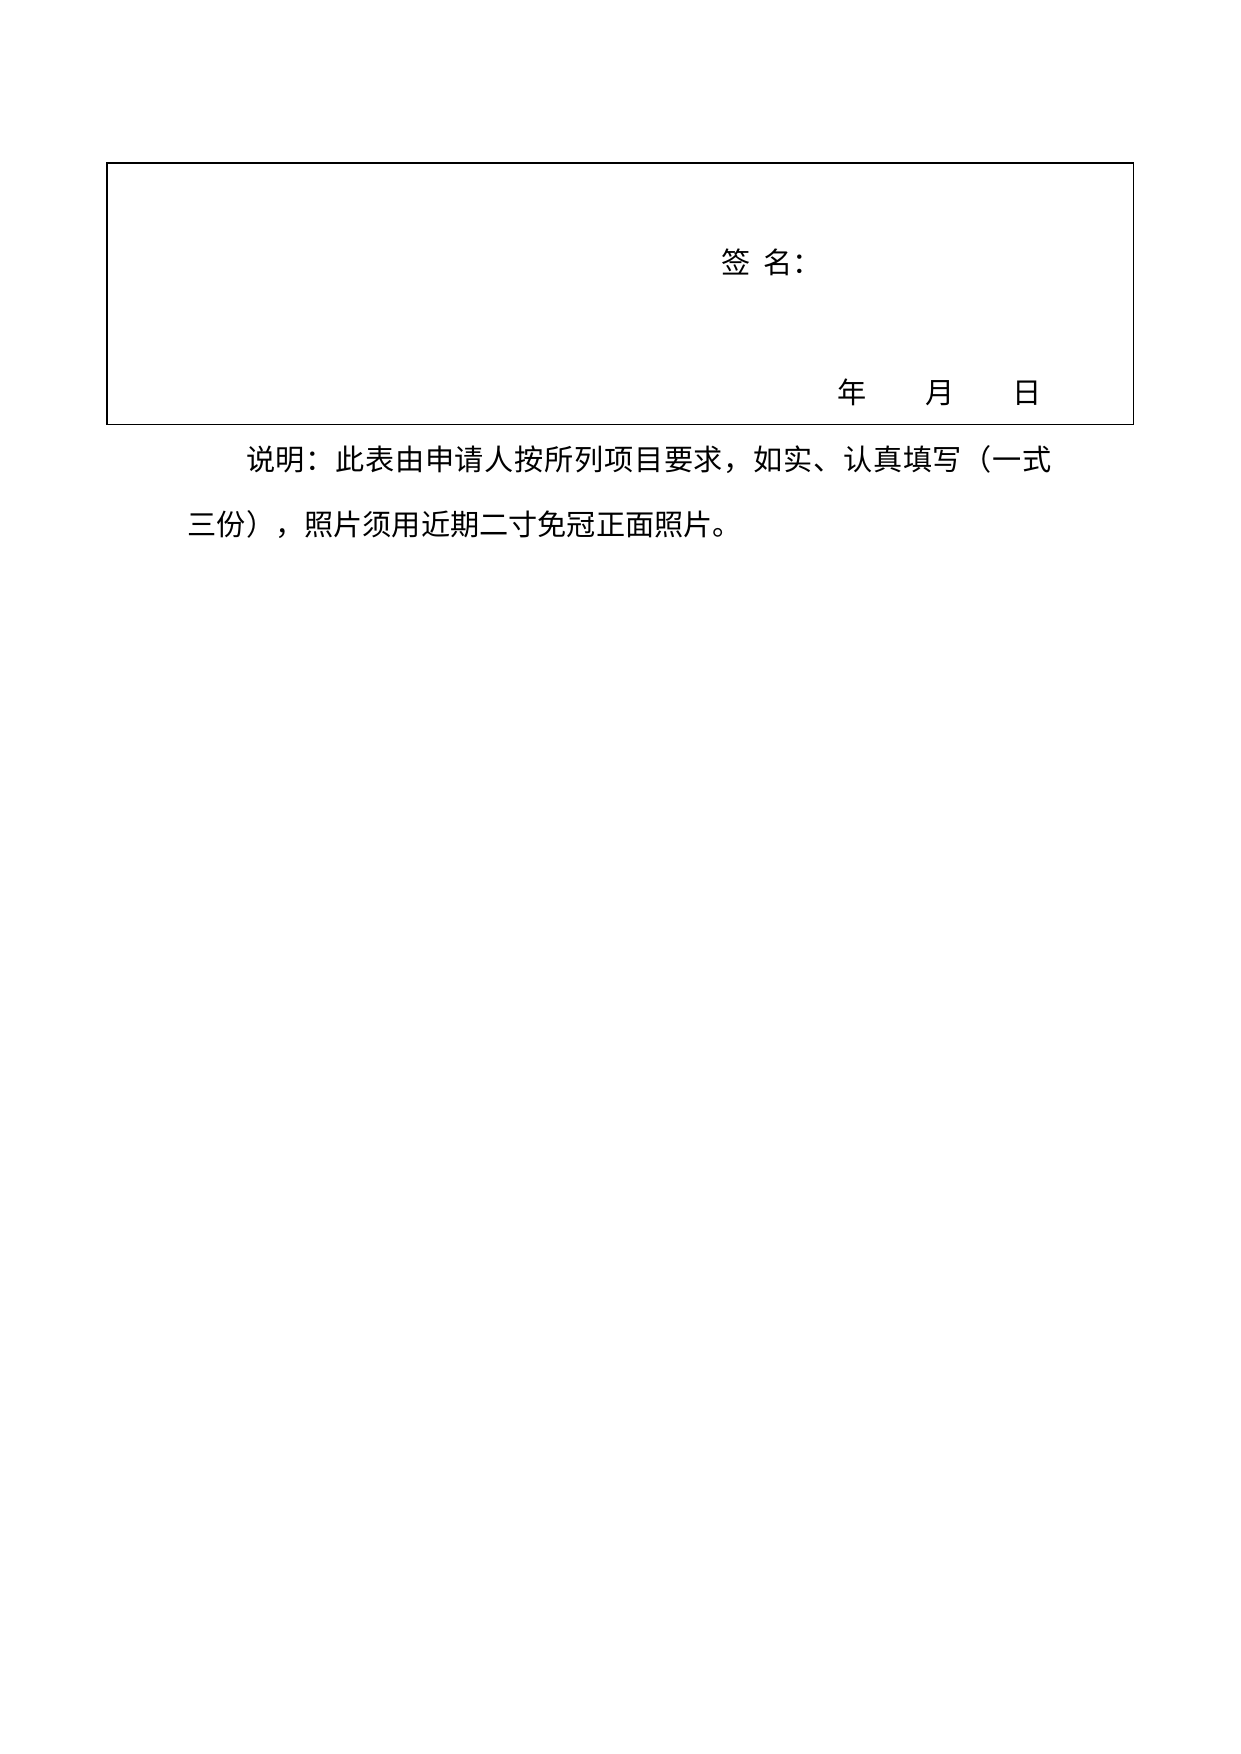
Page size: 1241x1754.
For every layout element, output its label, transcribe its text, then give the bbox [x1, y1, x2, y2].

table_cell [108, 164, 1133, 423]
text 说明：此表由申请人按所列项目要求，如实、认真填写（一式三份），照片须用近期二寸免冠正面照片。 [187, 425, 1053, 555]
